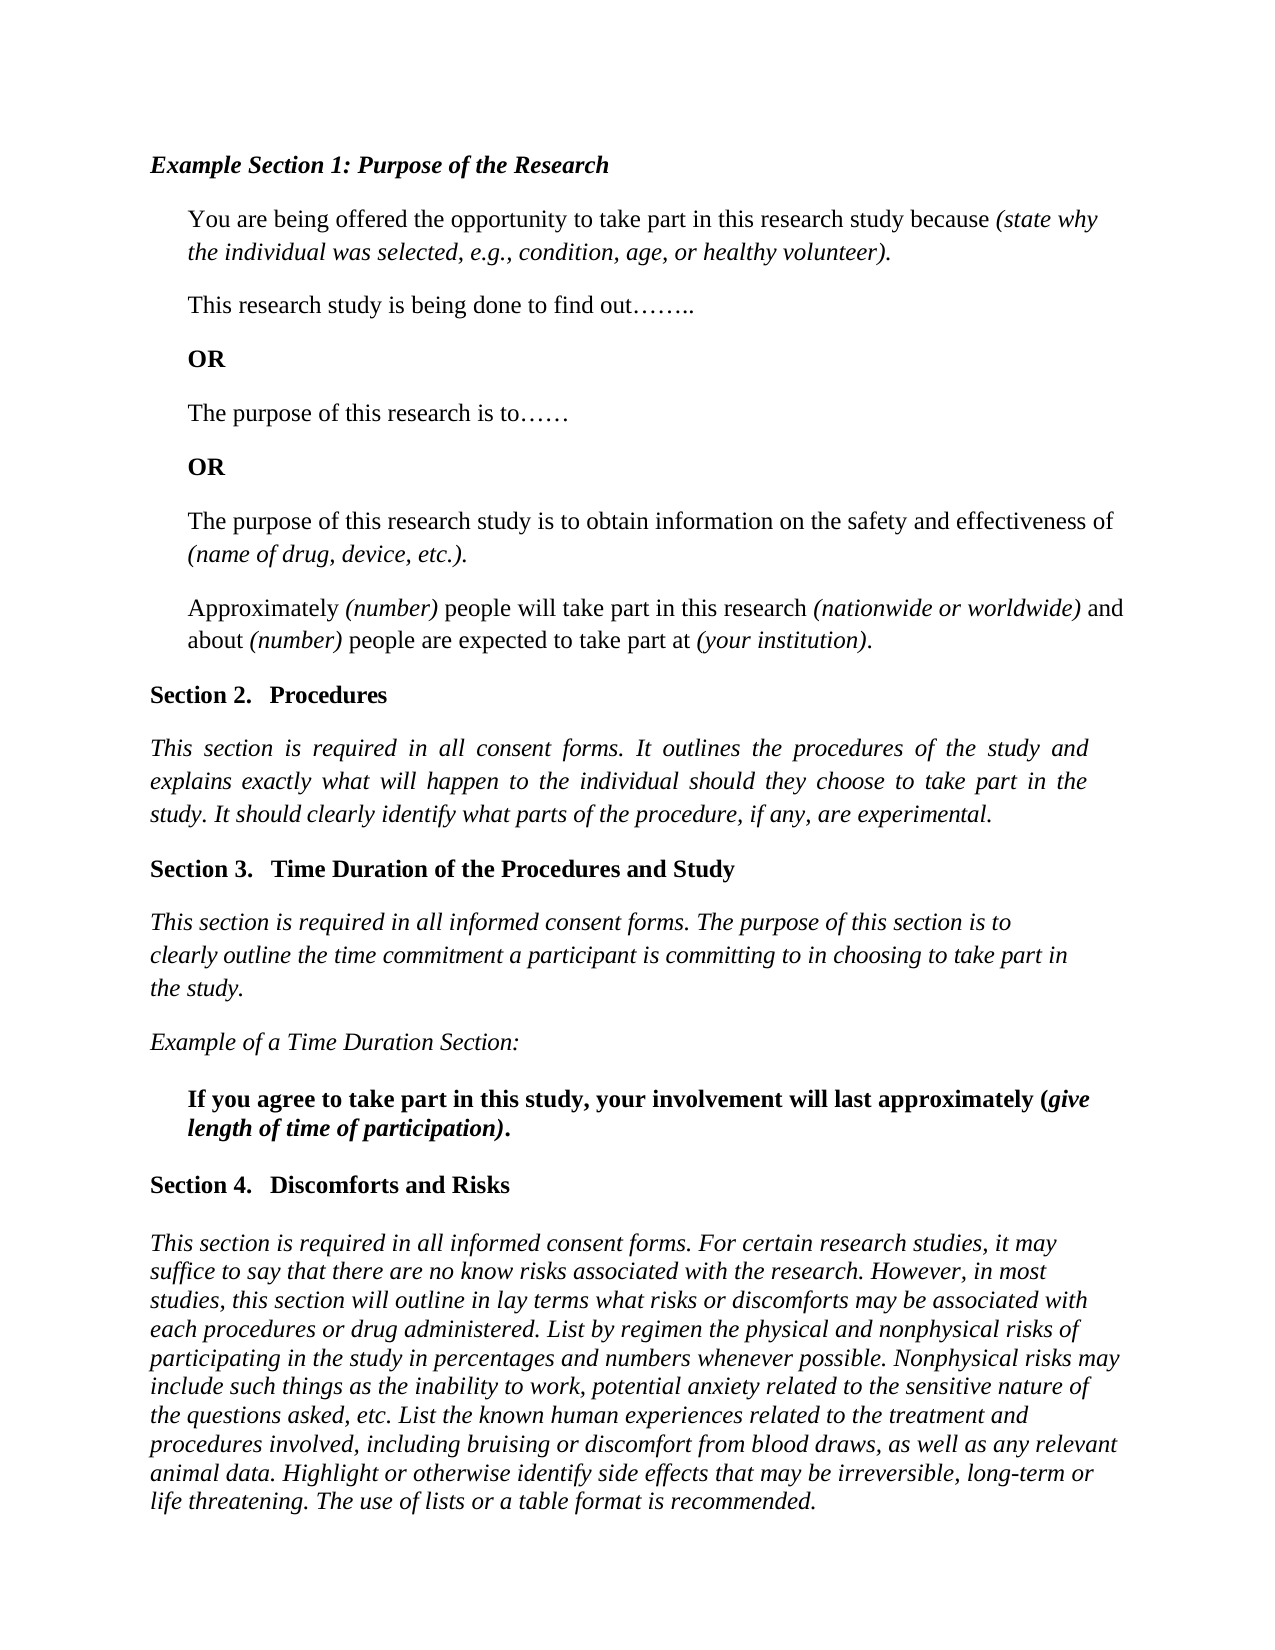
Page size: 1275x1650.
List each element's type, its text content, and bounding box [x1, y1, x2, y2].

text The purpose of this research is to…… [187, 398, 1139, 427]
text Example of a Time Duration Section: [150, 1027, 1139, 1055]
text Section 3. Time Duration of the Procedures and Study [150, 854, 1139, 882]
text OR [187, 344, 1139, 373]
text Section 2. Procedures [150, 680, 1139, 708]
text Approximately (number) people will take part in this research (nationwide or worldwide) and about (number) people are expected to take part at (your institution). [187, 593, 1130, 654]
text participating in the study in percentages and numbers whenever possible. Nonphysical risks may include such things as the inability to work, potential anxiety related to the sensitive nature of [150, 1343, 1126, 1400]
text Section 4. Discomforts and Risks [150, 1170, 1139, 1199]
text You are being offered the opportunity to take part in this research study because (state why the individual was selected, e.g., condition, age, or healthy volunteer). [187, 204, 1104, 265]
text This section is required in all consent forms. It outlines the procedures of the study and explains exactly what will happen to the individual should they choose to take part in the study. It should clearly identify what parts of the procedure, if any, are experimental. [150, 733, 1088, 828]
text This research study is being done to find out…….. [187, 290, 1139, 319]
text the questions asked, etc. List the known human experiences related to the treatment and procedures involved, including bruising or discomfort from blood draws, as well as any relevant animal data. Highlight or otherwise identify side effects that may be irreversible, long-term or life threatening. The use of lists or a table format is recommended. [150, 1400, 1124, 1515]
text This section is required in all informed consent forms. The purpose of this section is to clearly outline the time commitment a participant is committing to in choosing to take part in the study. [150, 907, 1085, 1002]
text OR [187, 452, 1139, 481]
text If you agree to take part in this study, your involvement will last approximately (give length of time of participation). [187, 1084, 1096, 1142]
text The purpose of this research study is to obtain information on the safety and effectiveness of [187, 506, 1139, 535]
text Example Section 1: Purpose of the Research [150, 150, 1139, 179]
text (name of drug, device, etc.). [187, 539, 1139, 568]
text This section is required in all informed consent forms. For certain research studies, it may suffice to say that there are no know risks associated with the research. However, in most studies, this section will outline in lay terms what risks or discomforts may be associated with each procedures or drug administered. List by regimen the physical and nonphysical risks of [150, 1228, 1094, 1343]
